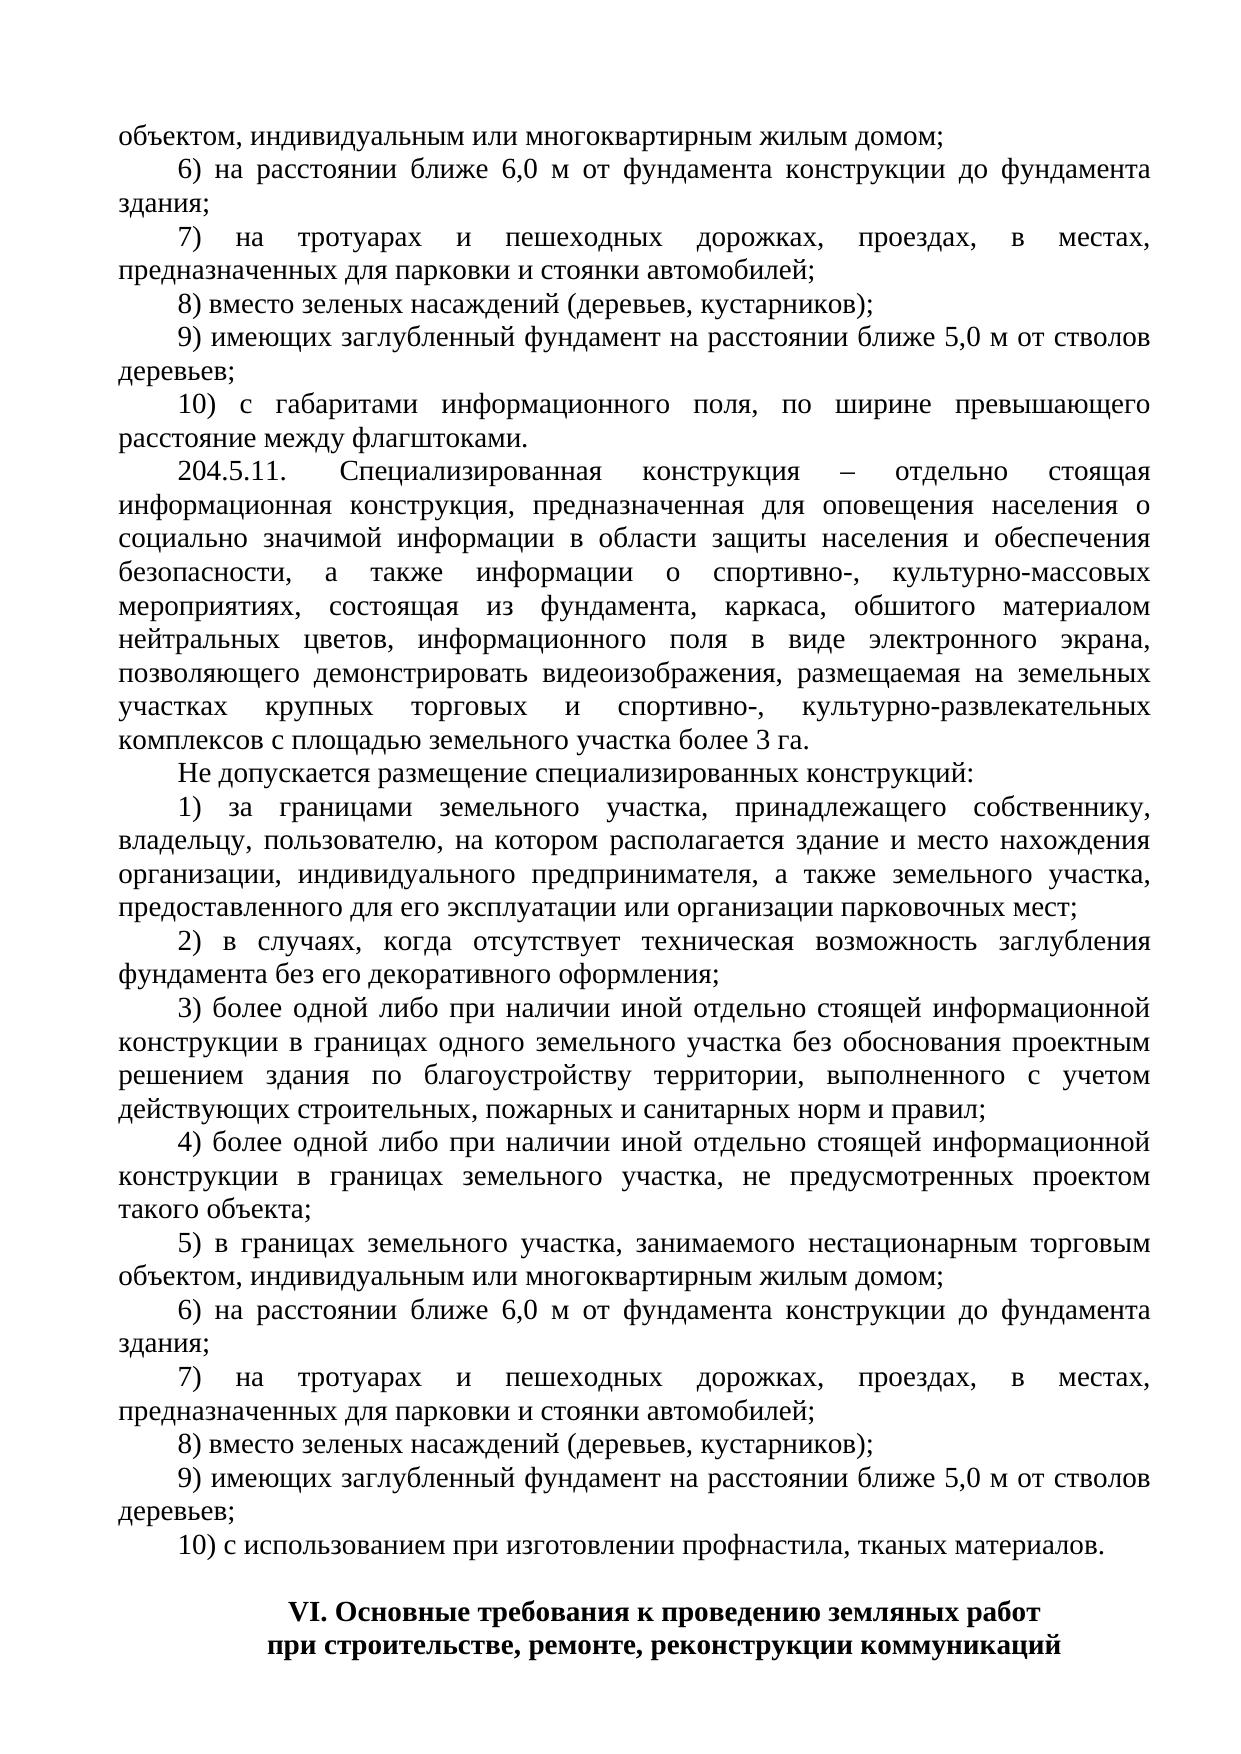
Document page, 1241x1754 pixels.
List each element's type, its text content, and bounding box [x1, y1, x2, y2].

text 7) на тротуарах и пешеходных дорожках, проездах, в местах, предназначенных для парковки и стоянки автомобилей; [118, 1359, 1152, 1426]
text 3) более одной либо при наличии иной отдельно стоящей информационной конструкции в границах одного земельного участка без обоснования проектным решением здания по благоустройству территории, выполненного с учетом действующих строительных, пожарных и санитарных норм и правил; [118, 990, 1152, 1124]
text 1) за границами земельного участка, принадлежащего собственнику, владельцу, пользователю, на котором располагается здание и место нахождения организации, индивидуального предпринимателя, а также земельного участка, предоставленного для его эксплуатации или организации парковочных мест; [118, 789, 1152, 923]
text VI. Основные требования к проведению земляных работ [118, 1594, 1152, 1627]
text при строительстве, ремонте, реконструкции коммуникаций [118, 1627, 1152, 1661]
text 9) имеющих заглубленный фундамент на расстоянии ближе 5,0 м от стволов деревьев; [118, 319, 1152, 386]
text 2) в случаях, когда отсутствует техническая возможность заглубления фундамента без его декоративного оформления; [118, 923, 1152, 990]
text 9) имеющих заглубленный фундамент на расстоянии ближе 5,0 м от стволов деревьев; [118, 1460, 1152, 1527]
text 10) с использованием при изготовлении профнастила, тканых материалов. [118, 1527, 1152, 1560]
text 5) в границах земельного участка, занимаемого нестационарным торговым объектом, индивидуальным или многоквартирным жилым домом; [118, 1225, 1152, 1292]
text 8) вместо зеленых насаждений (деревьев, кустарников); [118, 286, 1152, 319]
text 7) на тротуарах и пешеходных дорожках, проездах, в местах, предназначенных для парковки и стоянки автомобилей; [118, 219, 1152, 286]
text 6) на расстоянии ближе 6,0 м от фундамента конструкции до фундамента здания; [118, 1292, 1152, 1359]
text 8) вместо зеленых насаждений (деревьев, кустарников); [118, 1426, 1152, 1460]
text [118, 118, 1152, 152]
list Специализированная конструкция – отдельно стоящая информационная конструкция, предназначенная для оповещения населения о социально значимой информации в области защиты населения и обеспечения безопасности, а также информации о спортивно-, культурно-массовых мероприятиях, состоящая из фундамента, каркаса, обшитого материалом нейтральных цветов, информационного поля в виде электронного экрана, позволяющего демонстрировать видеоизображения, размещаемая на земельных участках крупных торговых и спортивно-, культурно-развлекательных комплексов с площадью земельного участка более 3 га. [118, 453, 1152, 755]
text 6) на расстоянии ближе 6,0 м от фундамента конструкции до фундамента здания; [118, 152, 1152, 219]
text 4) более одной либо при наличии иной отдельно стоящей информационной конструкции в границах земельного участка, не предусмотренных проектом такого объекта; [118, 1124, 1152, 1225]
text Не допускается размещение специализированных конструкций: [118, 755, 1152, 789]
text 10) с габаритами информационного поля, по ширине превышающего расстояние между флагштоками. [118, 386, 1152, 453]
